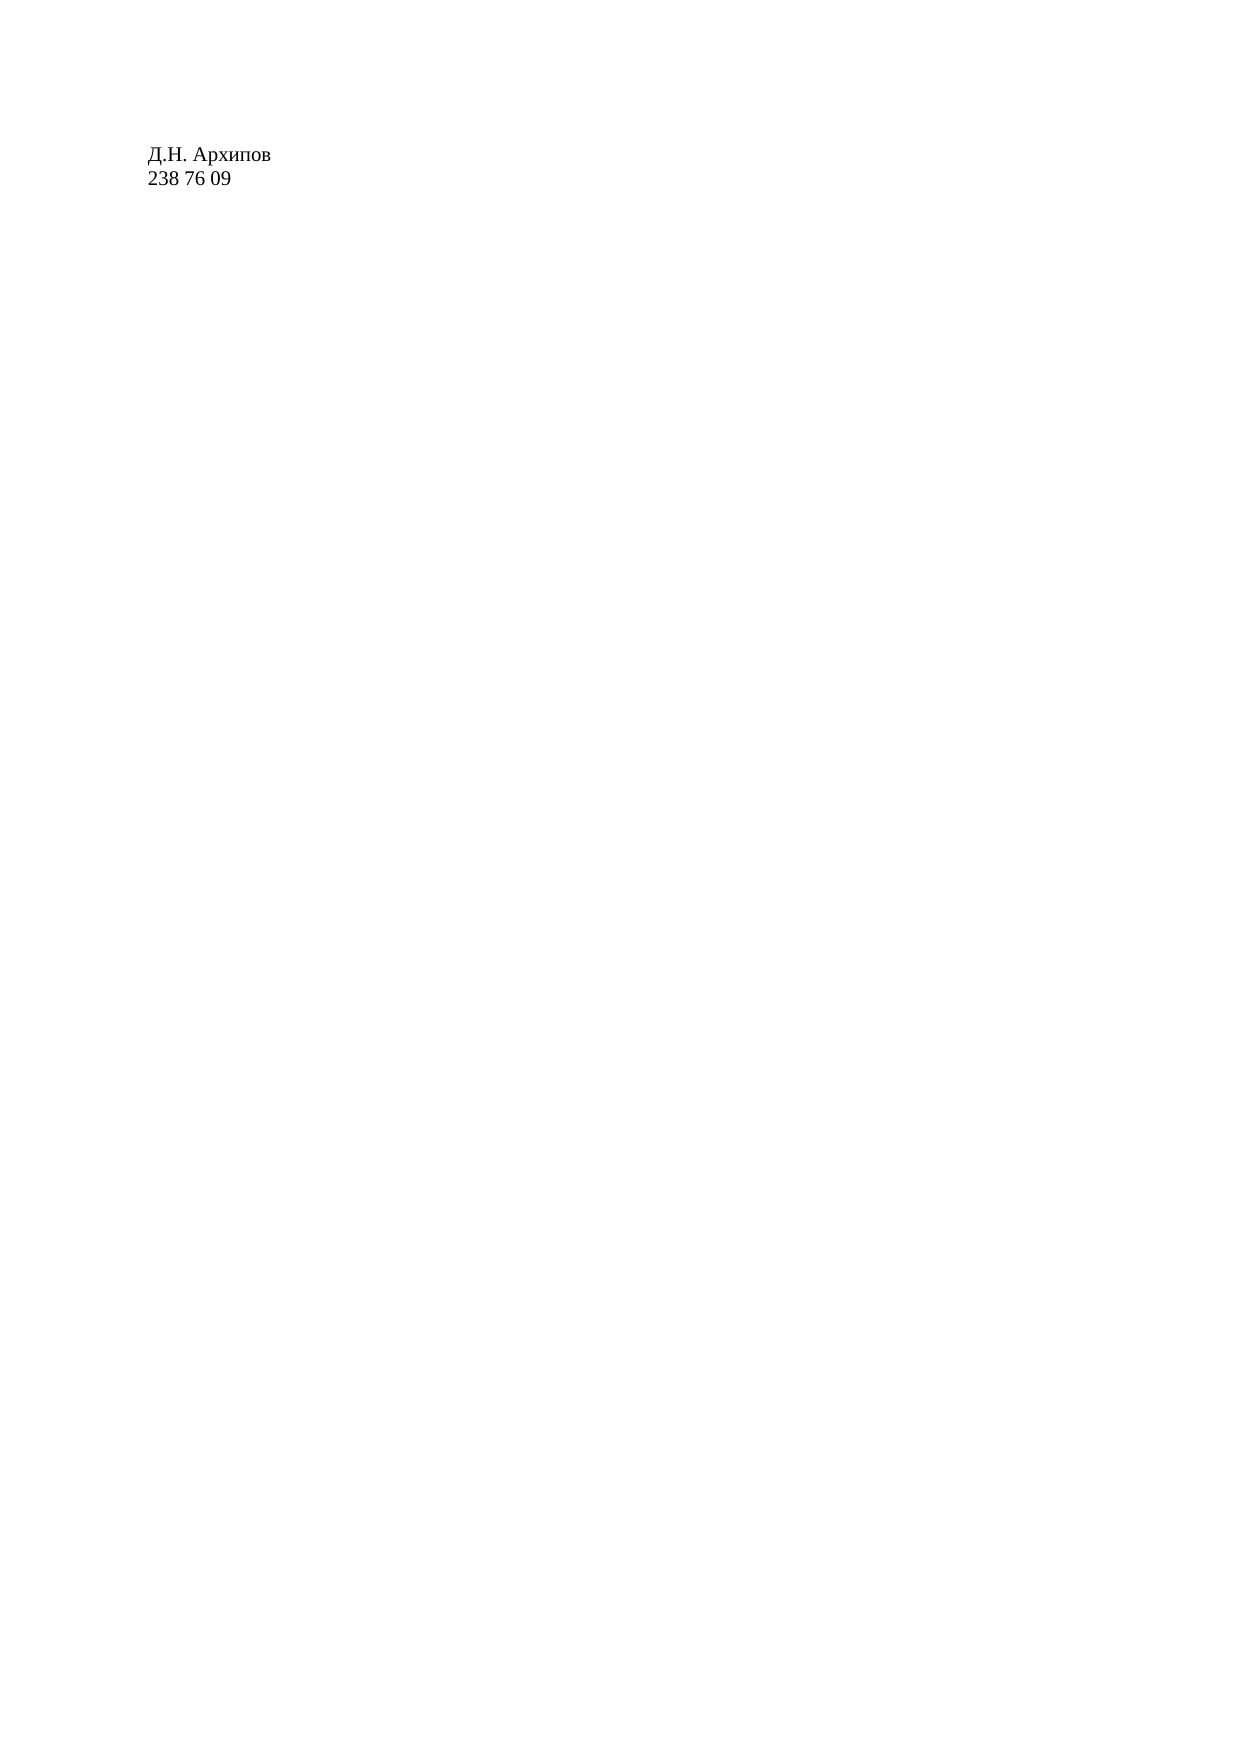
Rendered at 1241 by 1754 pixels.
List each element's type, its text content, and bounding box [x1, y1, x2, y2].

text Д.Н. Архипов [148, 142, 1181, 166]
text 238 76 09 [148, 166, 1181, 190]
